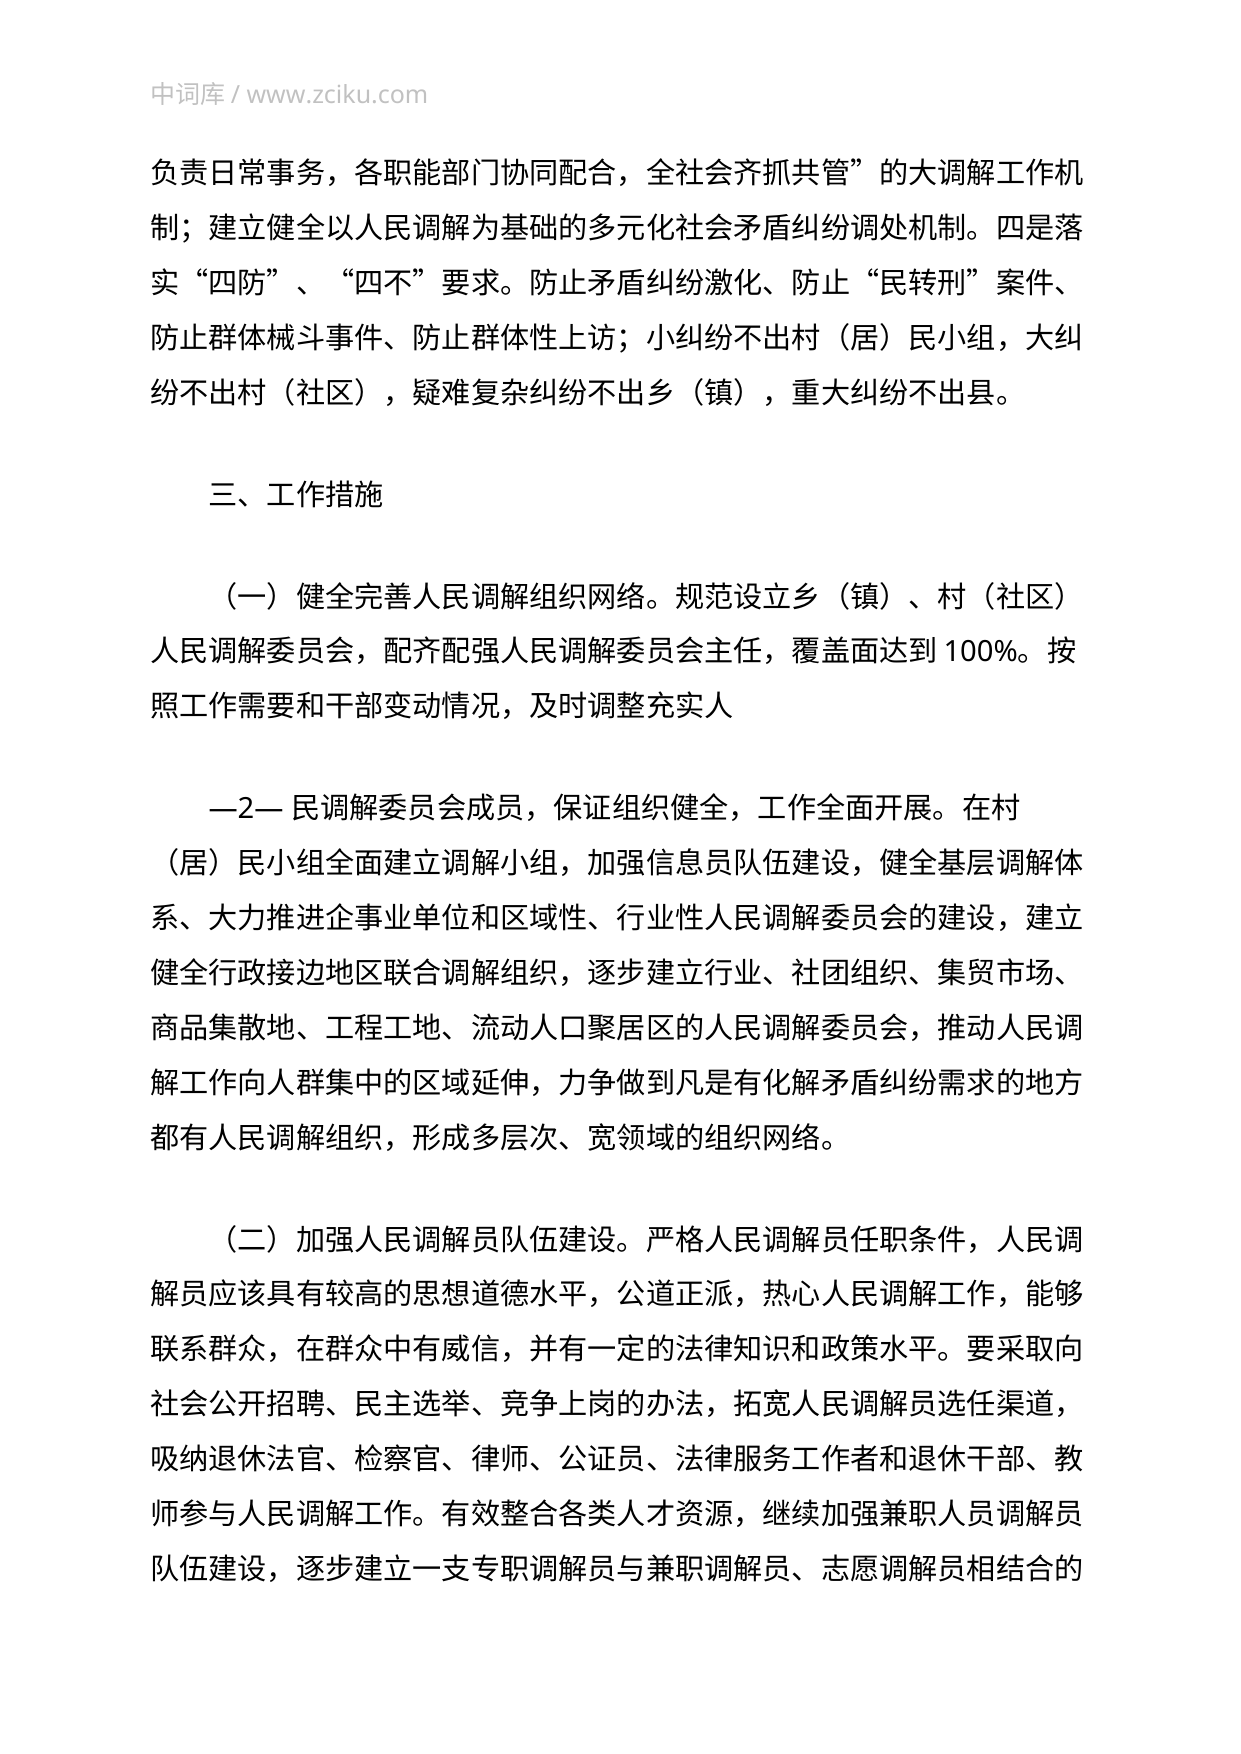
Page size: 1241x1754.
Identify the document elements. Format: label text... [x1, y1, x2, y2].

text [150, 1216, 1090, 1588]
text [150, 150, 1090, 412]
text （一）健全完善人民调解组织网络。规范设立乡（镇）、村（社区）人民调解委员会，配齐配强人民调解委员会主任，覆盖面达到100%。按照工作需要和干部变动情况，及时调整充实人 [150, 573, 1090, 725]
text —2— 民调解委员会成员，保证组织健全，工作全面开展。在村（居）民小组全面建立调解小组，加强信息员队伍建设，健全基层调解体系、大力推进企事业单位和区域性、行业性人民调解委员会的建设，建立健全行政接边地区联合调解组织，逐步建立行业、社团组织、集贸市场、商品集散地、工程工地、流动人口聚居区的人民调解委员会，推动人民调解工作向人群集中的区域延伸，力争做到凡是有化解矛盾纠纷需求的地方都有人民调解组织，形成多层次、宽领域的组织网络。 [150, 785, 1090, 1157]
text 三、工作措施 [150, 471, 1090, 514]
